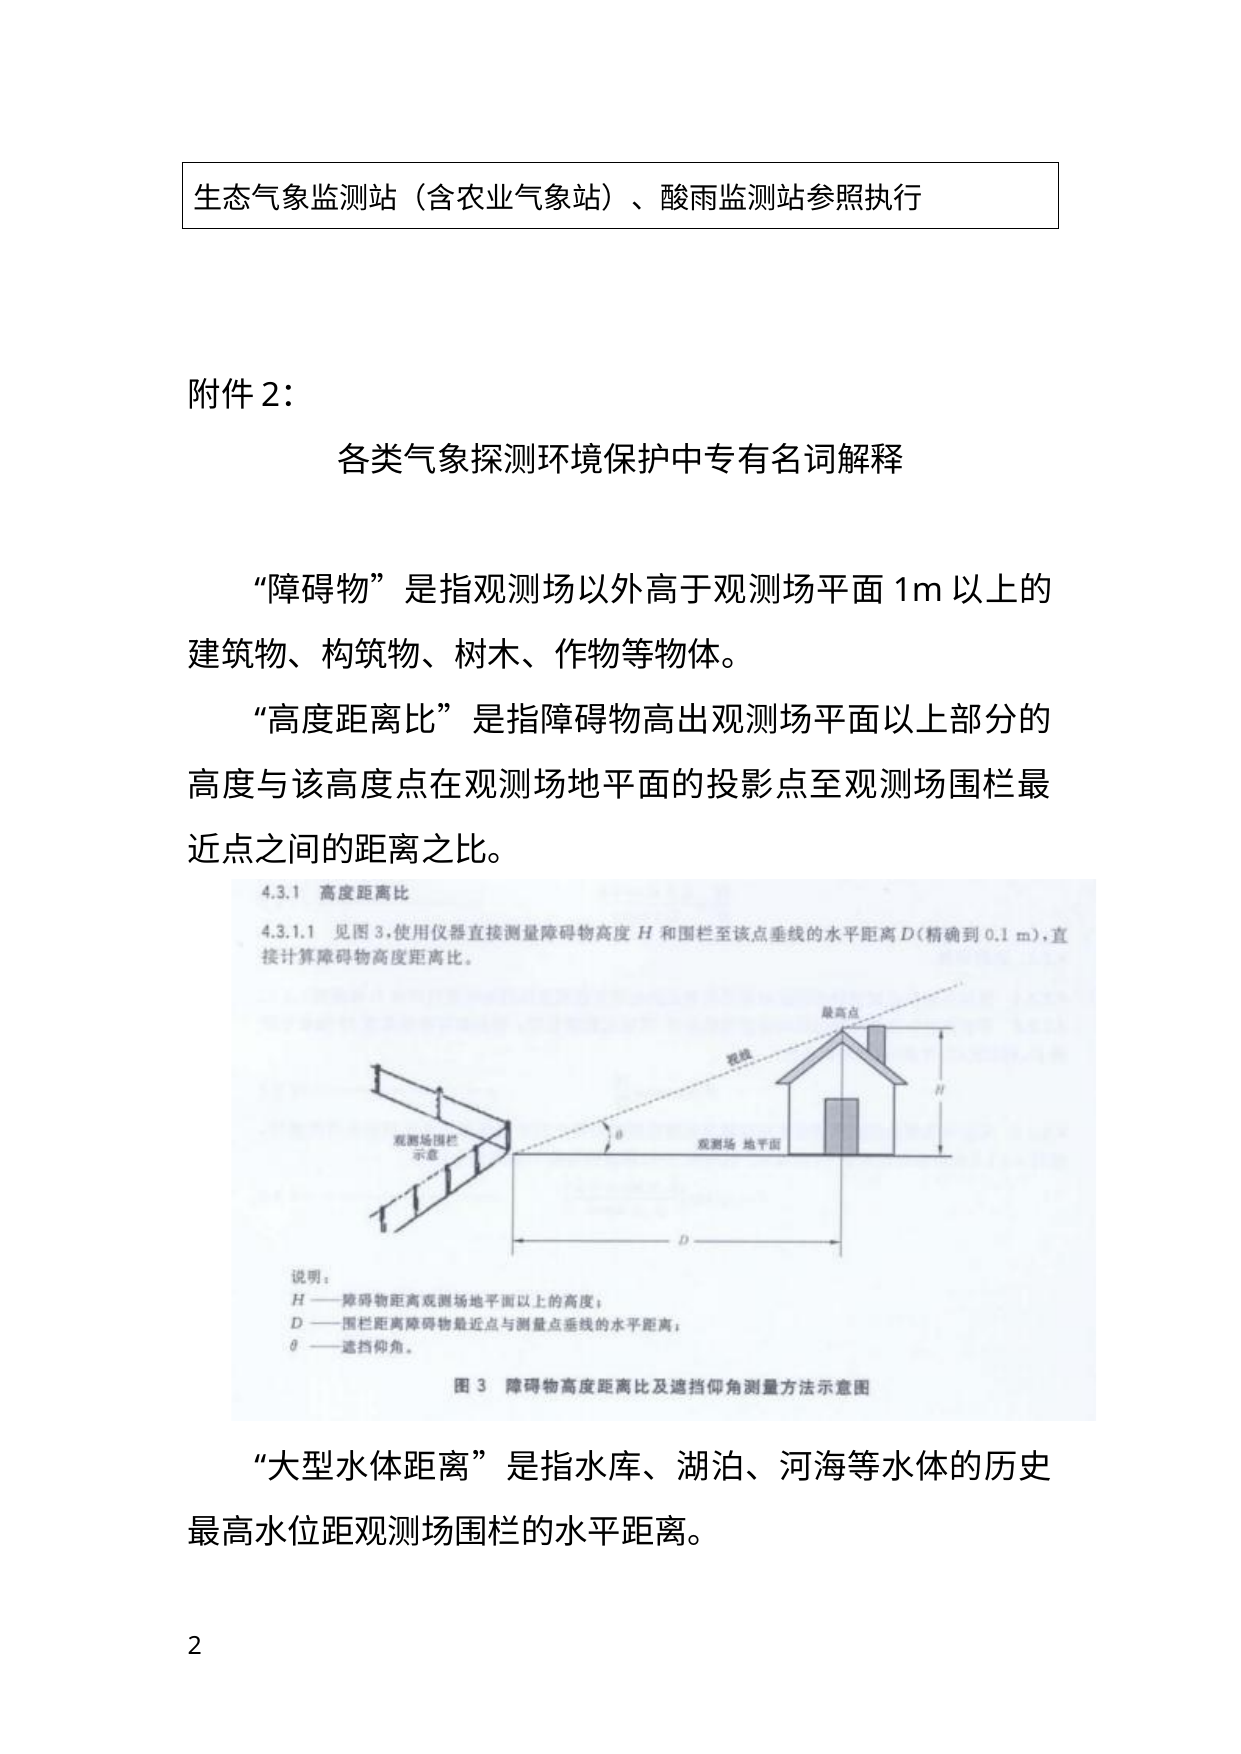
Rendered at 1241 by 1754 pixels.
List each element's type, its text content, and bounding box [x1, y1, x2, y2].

table_cell 生态气象监测站（含农业气象站）、酸雨监测站参照执行 [183, 163, 1058, 228]
text “高度距离比”是指障碍物高出观测场平面以上部分的高度与该高度点在观测场地平面的投影点至观测场围栏最近点之间的距离之比。 [187, 684, 1053, 879]
text 各类气象探测环境保护中专有名词解释 [187, 424, 1053, 489]
text “大型水体距离”是指水库、湖泊、河海等水体的历史最高水位距观测场围栏的水平距离。 [187, 1432, 1053, 1562]
text 附件2： [187, 359, 1053, 424]
picture [231, 879, 1097, 1421]
text “障碍物”是指观测场以外高于观测场平面1m以上的建筑物、构筑物、树木、作物等物体。 [187, 554, 1053, 684]
